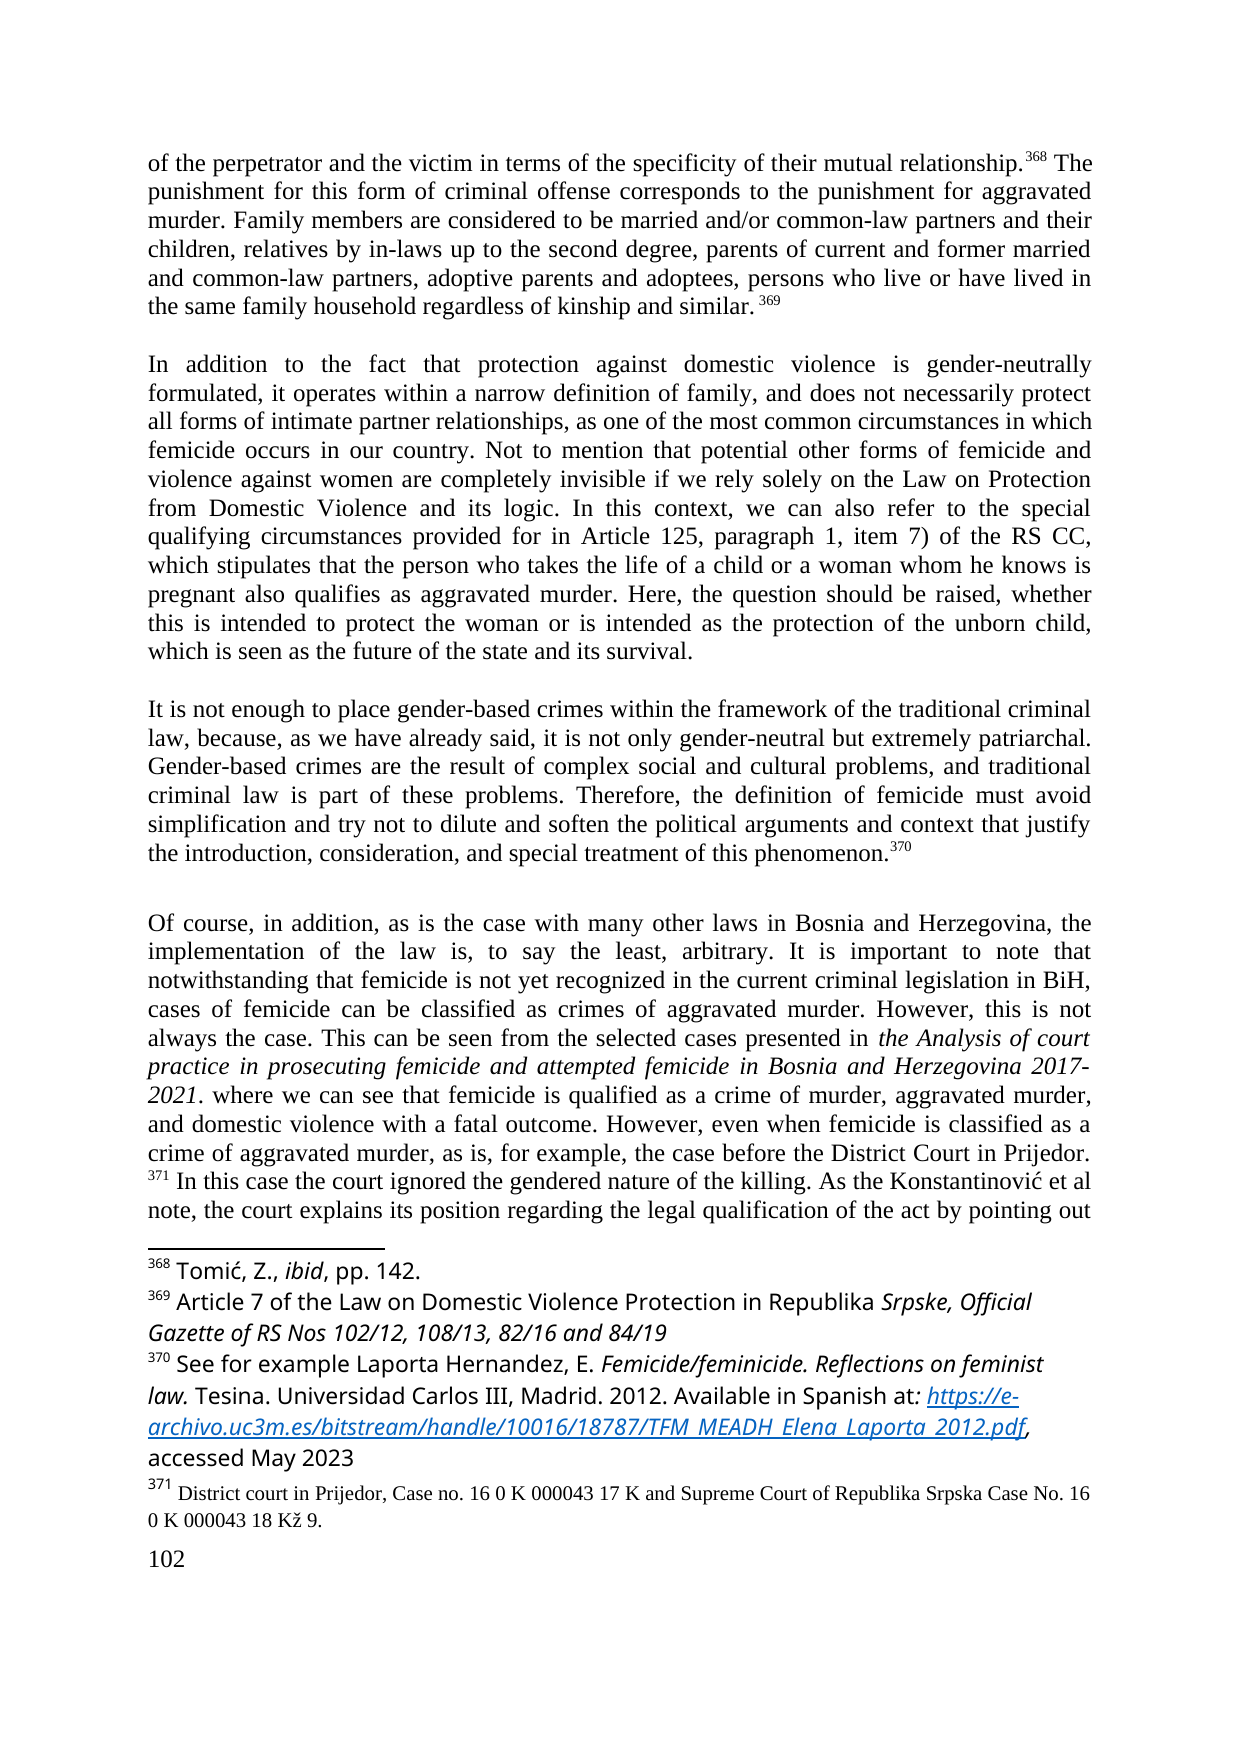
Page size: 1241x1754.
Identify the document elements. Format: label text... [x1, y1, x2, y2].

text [148, 148, 1093, 320]
text Of course, in addition, as is the case with many other laws in Bosnia and Herzegovina, the implementation of the law is, to say the least, arbitrary. It is important to note that notwithstanding that femicide is not yet recognized in the current criminal legislation in BiH, cases of femicide can be classified as crimes of aggravated murder. However, this is not always the case. This can be seen from the selected cases presented in the Analysis of court practice in prosecuting femicide and attempted femicide in Bosnia and Herzegovina 2017-2021. where we can see that femicide is qualified as a crime of murder, aggravated murder, and domestic violence with a fatal outcome. However, even when femicide is classified as a crime of aggravated murder, as is, for example, the case before the District Court in Prijedor. In this case the court ignored the gendered nature of the killing. As the Konstantinović et al note, the court explains its position regarding the legal qualification of the act by pointing out that the perpetrator was brought into a state of affect because of his personal characteristics, instead of emphasizing that it was a based motive because the perpetrator treated the victim as his property, denying her right to freedom of choice. [148, 908, 1093, 1224]
text It is not enough to place gender-based crimes within the framework of the traditional criminal law, because, as we have already said, it is not only gender-neutral but extremely patriarchal. Gender-based crimes are the result of complex social and cultural problems, and traditional criminal law is part of these problems. Therefore, the definition of femicide must avoid simplification and try not to dilute and soften the political arguments and context that justify the introduction, consideration, and special treatment of this phenomenon. [148, 694, 1093, 866]
text In addition to the fact that protection against domestic violence is gender-neutrally formulated, it operates within a narrow definition of family, and does not necessarily protect all forms of intimate partner relationships, as one of the most common circumstances in which femicide occurs in our country. Not to mention that potential other forms of femicide and violence against women are completely invisible if we rely solely on the Law on Protection from Domestic Violence and its logic. In this context, we can also refer to the special qualifying circumstances provided for in Article 125, paragraph 1, item 7) of the RS CC, which stipulates that the person who takes the life of a child or a woman whom he knows is pregnant also qualifies as aggravated murder. Here, the question should be raised, whether this is intended to protect the woman or is intended as the protection of the unborn child, which is seen as the future of the state and its survival. [148, 349, 1093, 665]
